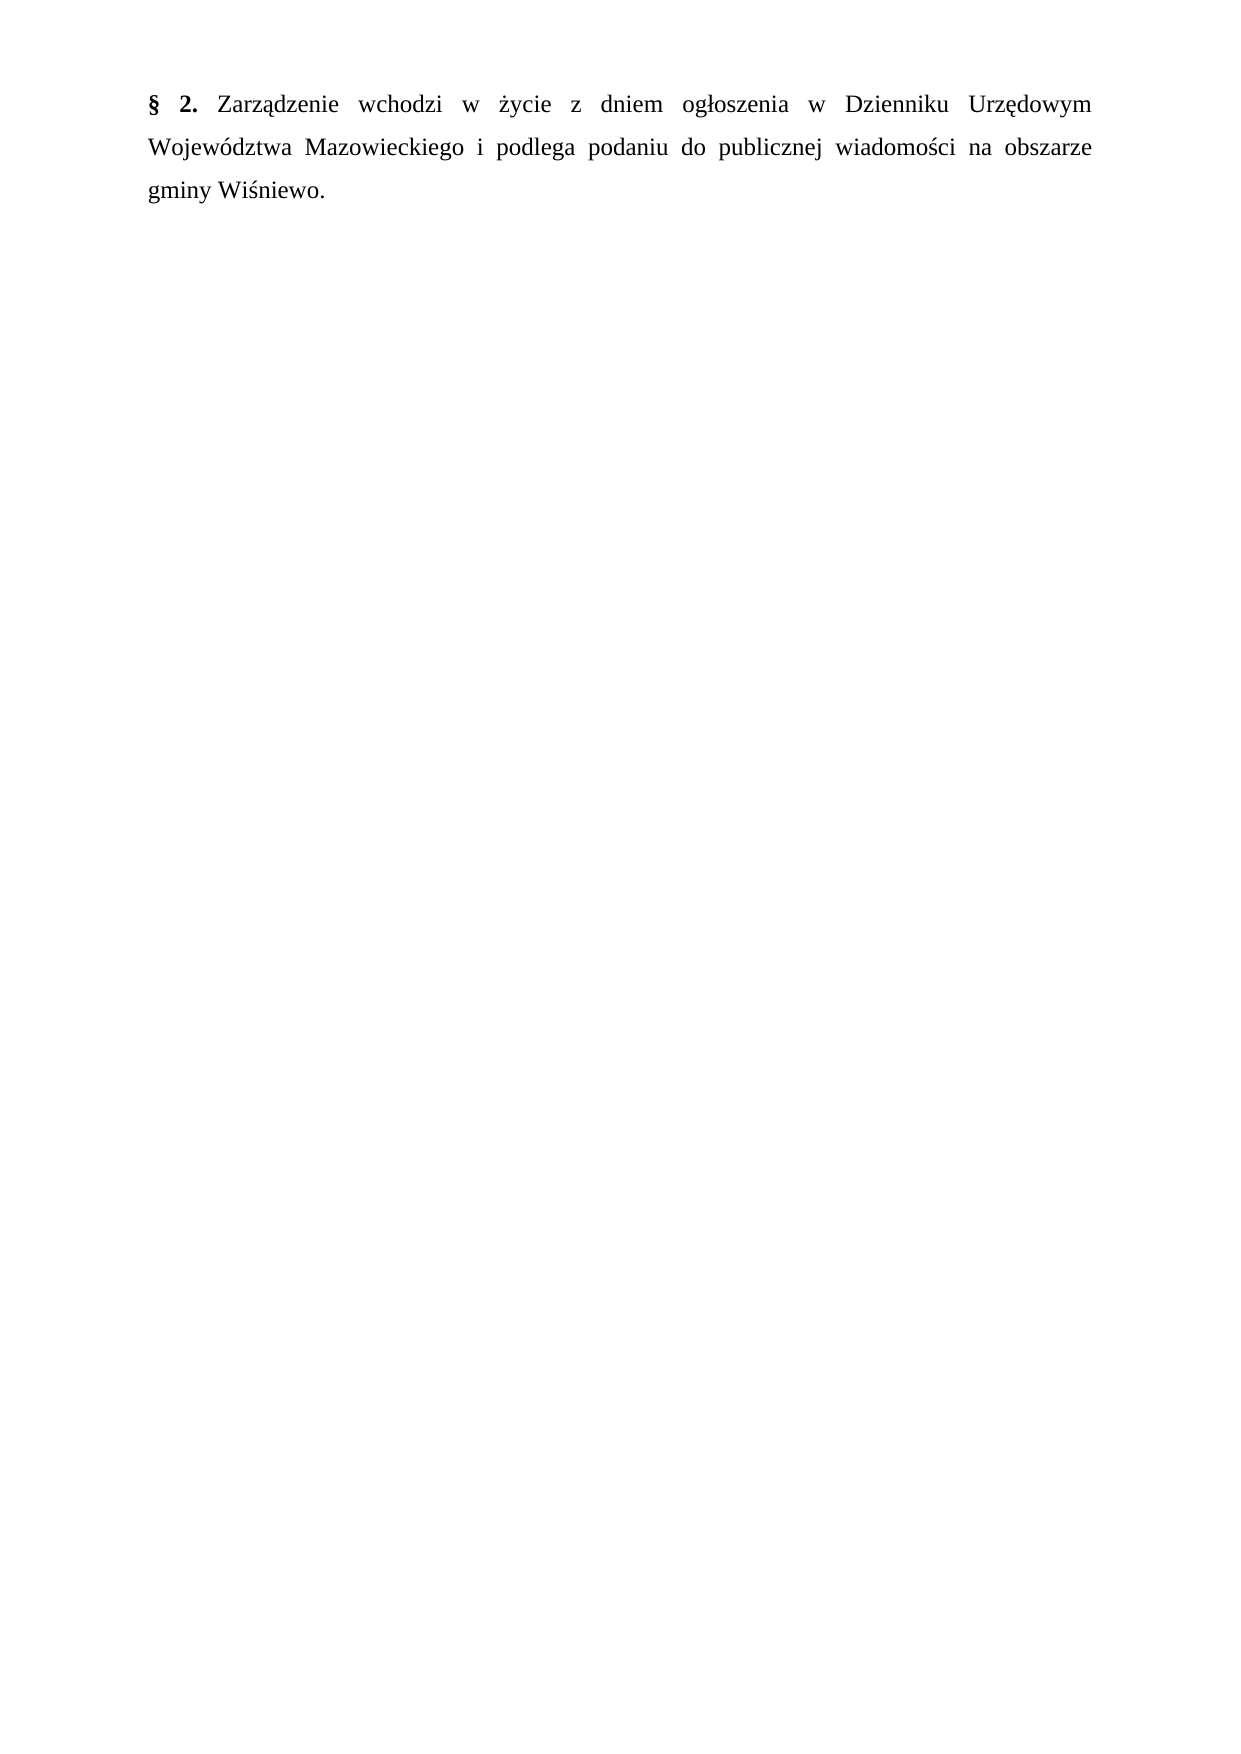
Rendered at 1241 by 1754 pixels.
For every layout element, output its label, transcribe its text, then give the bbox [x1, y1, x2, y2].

text § 2. Zarządzenie wchodzi w życie z dniem ogłoszenia w Dzienniku Urzędowym Województwa Mazowieckiego i podlega podaniu do publicznej wiadomości na obszarze gminy Wiśniewo. [148, 89, 1093, 204]
